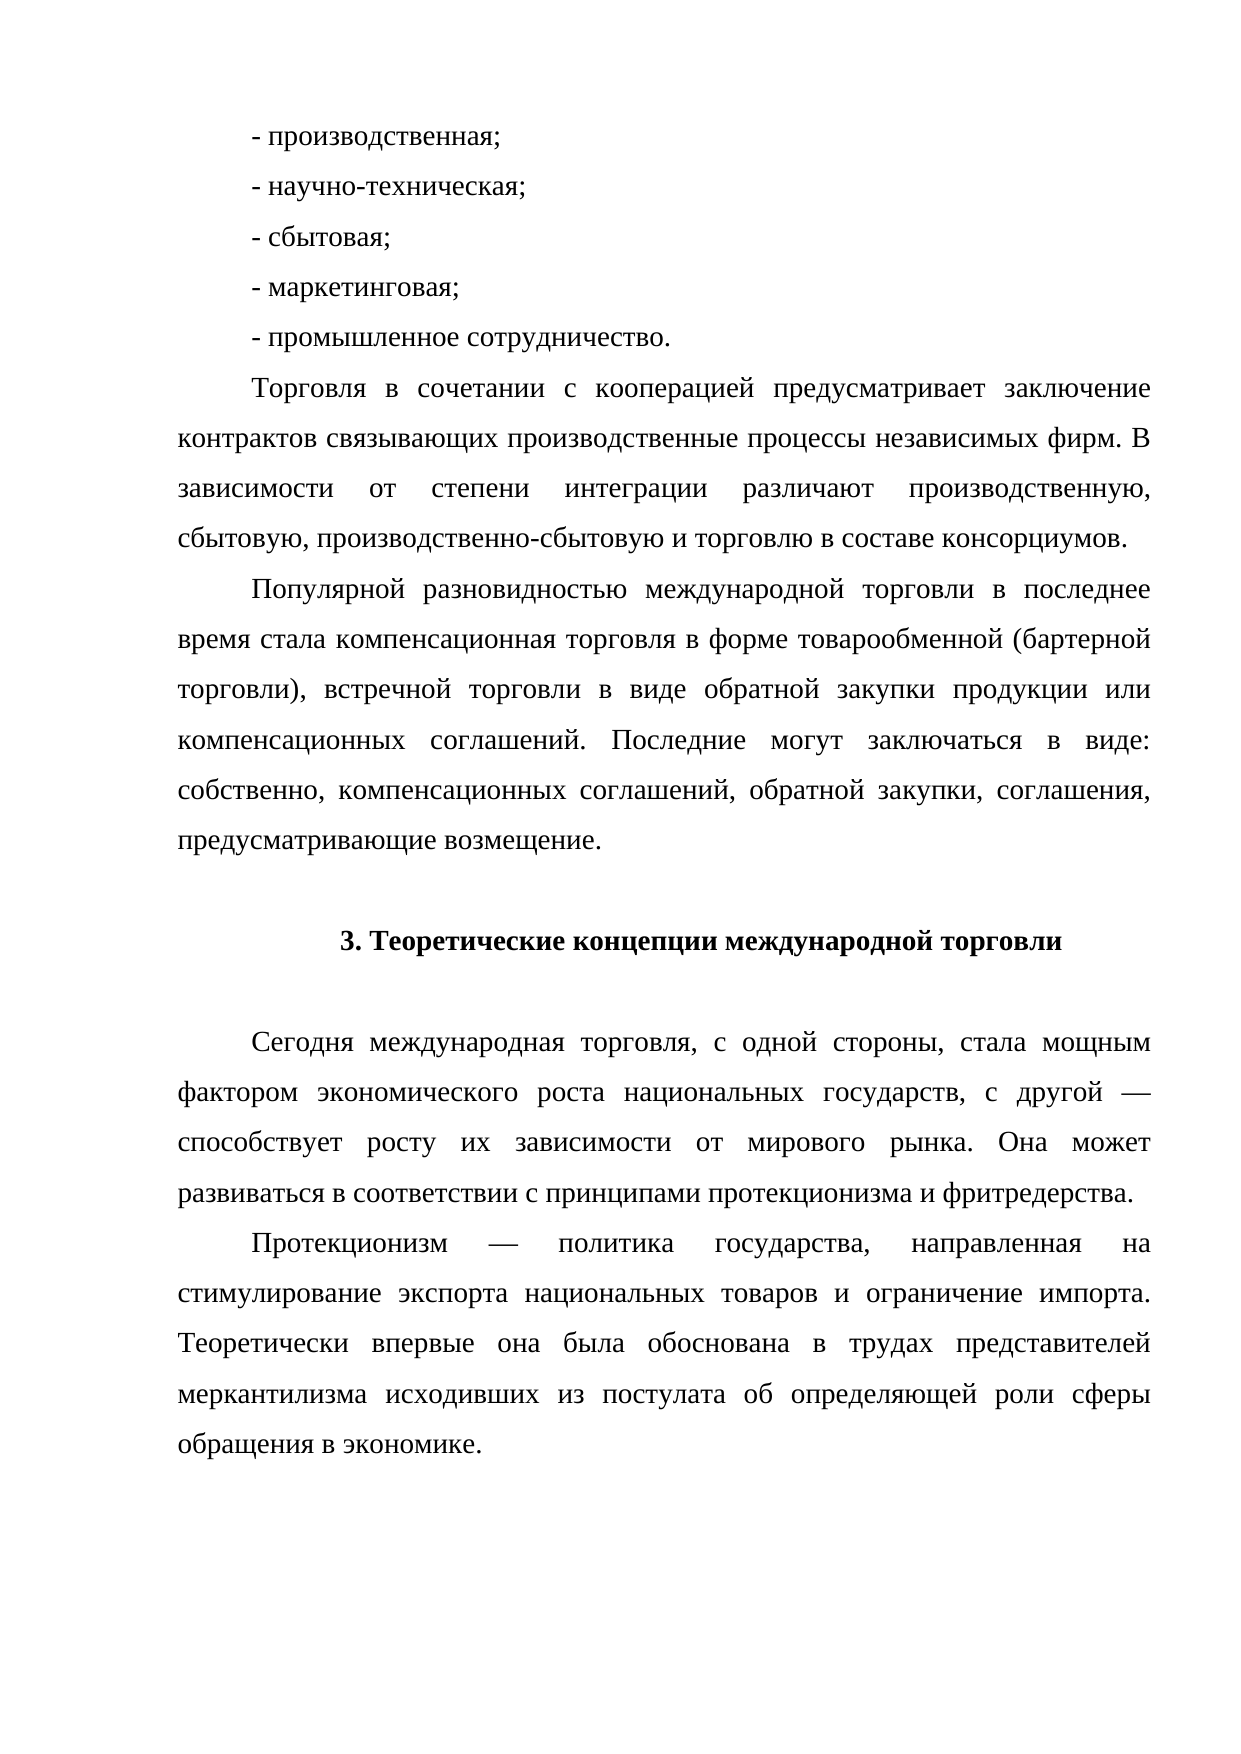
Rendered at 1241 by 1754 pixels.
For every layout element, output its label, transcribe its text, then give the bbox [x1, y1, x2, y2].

text - маркетинговая; [177, 269, 1152, 303]
text Торговля в сочетании с кооперацией предусматривает заключение контрактов связывающих производственные процессы независимых фирм. В зависимости от степени интеграции различают производственную, сбытовую, производственно-сбытовую и торговлю в составе консорциумов. [177, 370, 1152, 554]
text - сбытовая; [177, 219, 1152, 252]
text - промышленное сотрудничество. [177, 319, 1152, 353]
text - производственная; [177, 118, 1152, 152]
text Сегодня международная торговля, с одной стороны, стала мощным фактором экономического роста национальных государств, с другой — способствует росту их зависимости от мирового рынка. Она может развиваться в соответствии с принципами протекционизма и фритредерства. [177, 1024, 1152, 1208]
text - научно-техническая; [177, 168, 1152, 202]
text Протекционизм — политика государства, направленная на стимулирование экспорта национальных товаров и ограничение импорта. Теоретически впервые она была обоснована в трудах представителей меркантилизма исходивших из постулата об определяющей роли сферы обращения в экономике. [177, 1225, 1152, 1460]
text Популярной разновидностью международной торговли в последнее время стала компенсационная торговля в форме товарообменной (бартерной торговли), встречной торговли в виде обратной закупки продукции или компенсационных соглашений. Последние могут заключаться в виде: собственно, компенсационных соглашений, обратной закупки, соглашения, предусматривающие возмещение. [177, 571, 1152, 856]
text 3. Теоретические концепции международной торговли [177, 923, 1152, 957]
